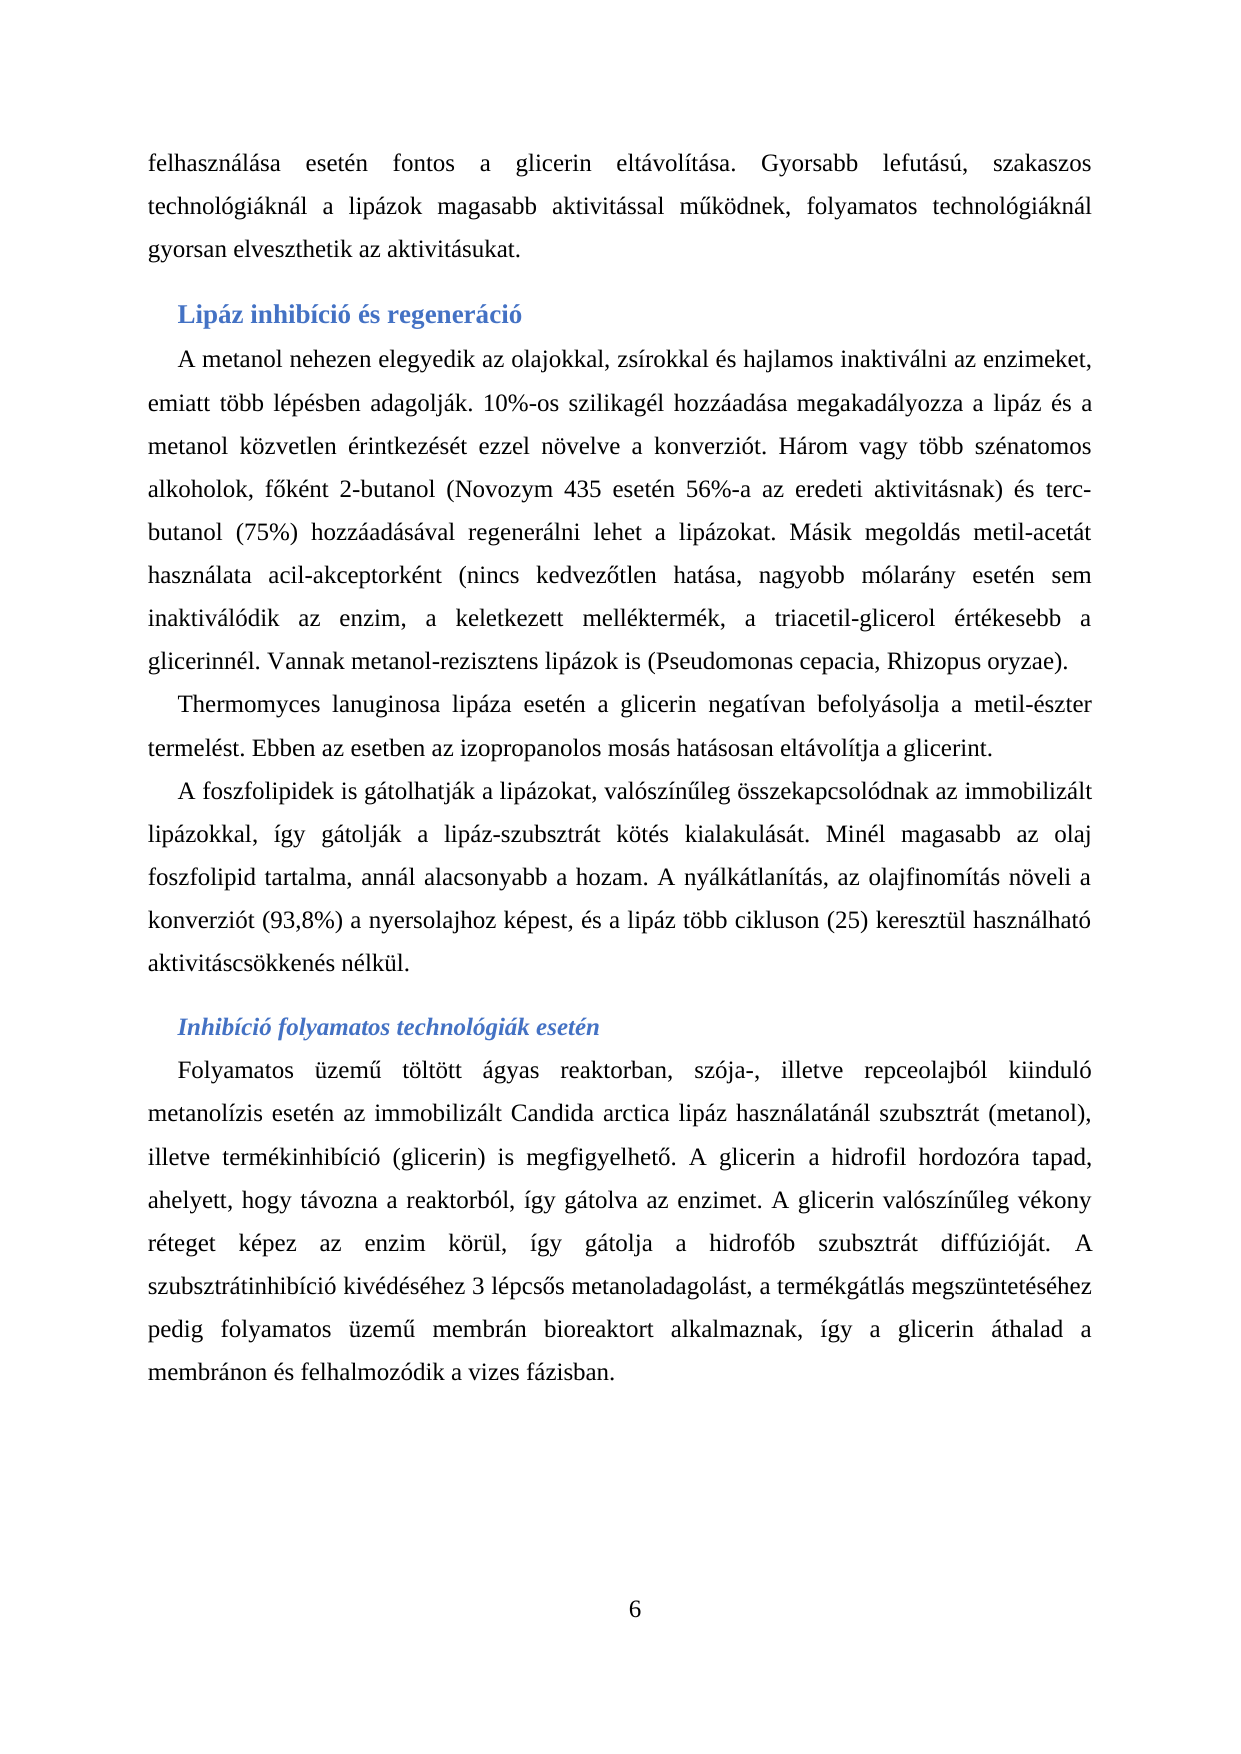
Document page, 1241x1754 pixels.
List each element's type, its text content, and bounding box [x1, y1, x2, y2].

text Thermomyces lanuginosa lipáza esetén a glicerin negatívan befolyásolja a metil-észter termelést. Ebben az esetben az izopropanolos mosás hatásosan eltávolítja a glicerint [148, 689, 1093, 761]
subtitle Inhibíció folyamatos technológiák esetén [148, 1012, 1093, 1041]
text A metanol nehezen elegyedik az olajokkal, zsírokkal és hajlamos inaktiválni az enzimeket [148, 344, 1093, 675]
text A foszfolipidek is gátolhatják a lipázokavalószínűleg összekapcsolódnak az immobilizált lipázokkal, így gátolják a lipáz-szubsztrát kötés kialakulását. Minél magasabb az olaj foszfolipid tartalma, annál alacsonyabb a hozam. [148, 776, 1093, 977]
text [148, 148, 1093, 263]
subtitle Lipáz inhibíció és regeneráció [148, 298, 1093, 329]
